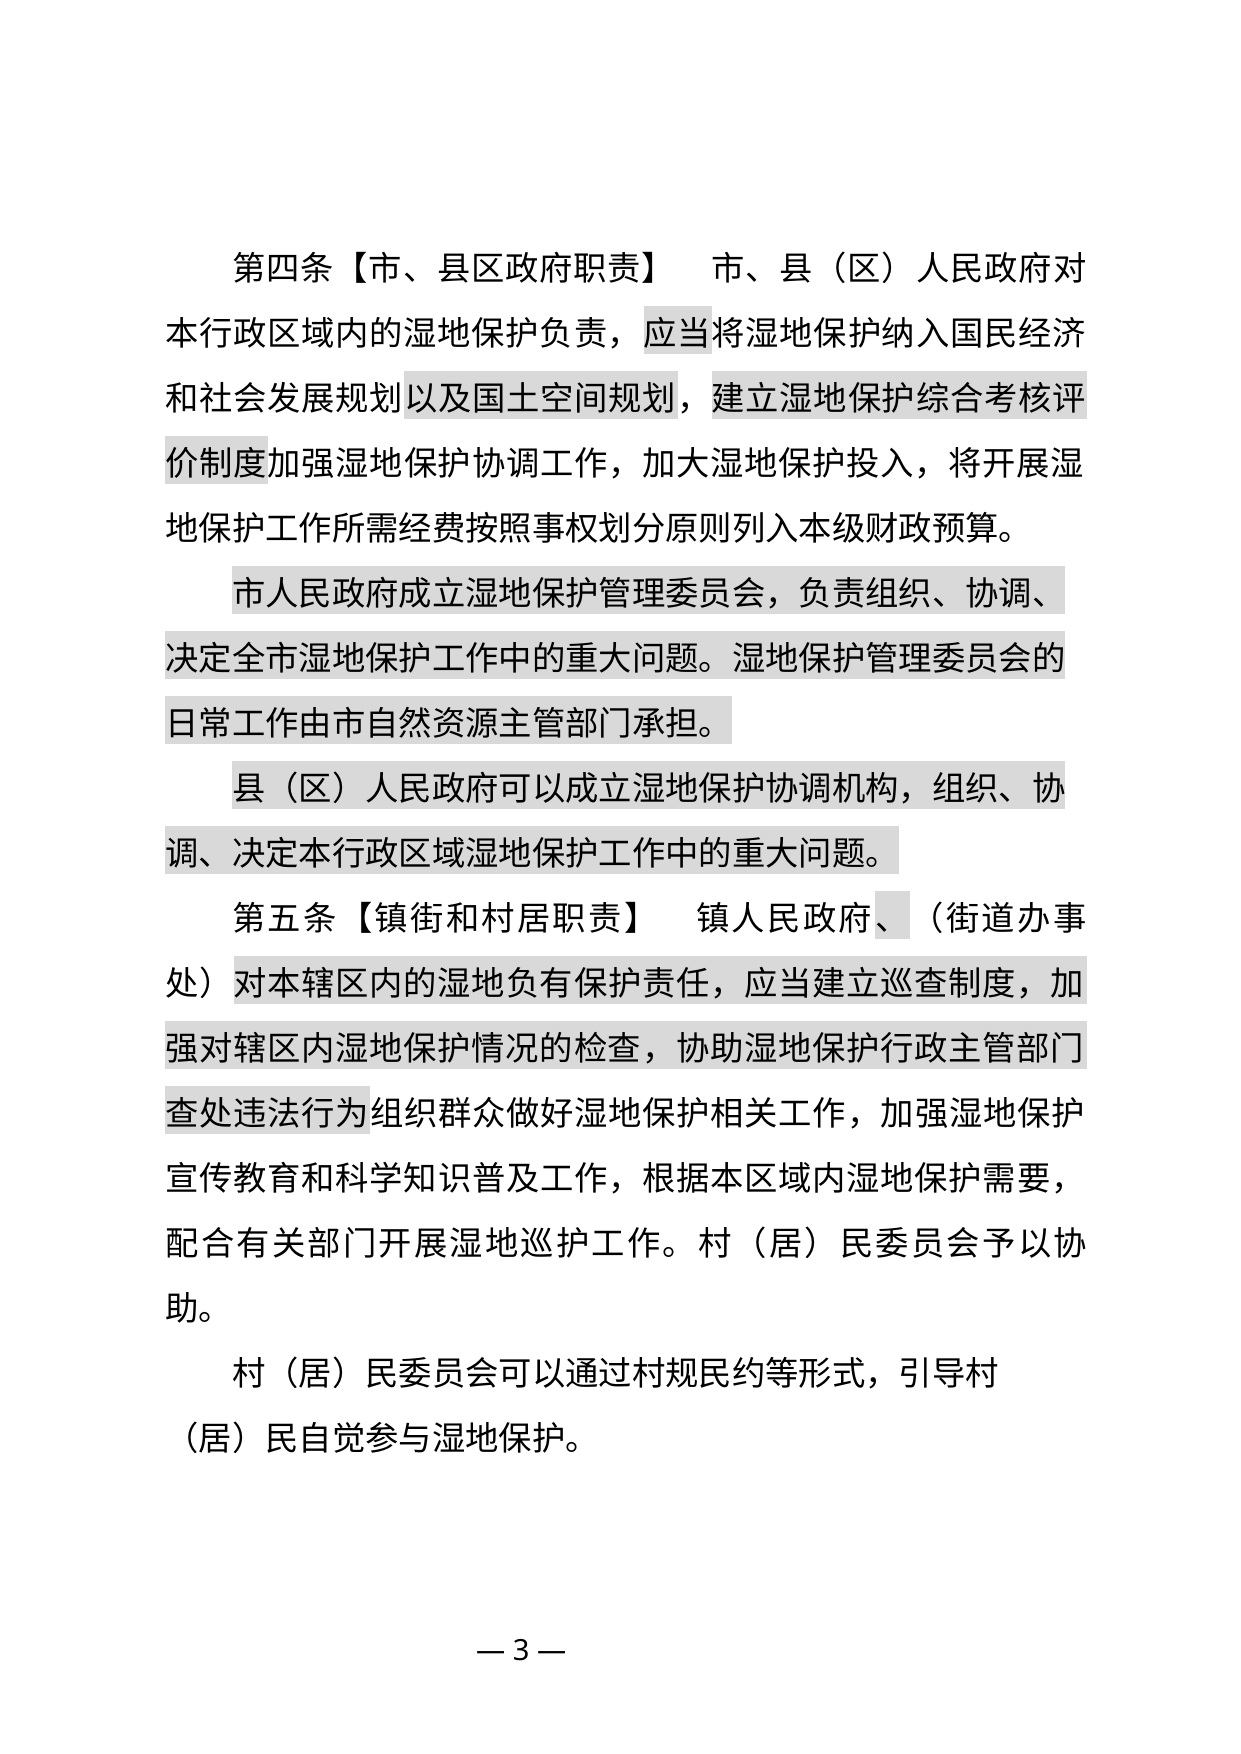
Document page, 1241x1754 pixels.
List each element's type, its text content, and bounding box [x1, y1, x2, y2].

text 第五条【镇街和村居职责】 镇人民政府、（街道办事处）对本辖区内的湿地负有保护责任，应当建立巡查制度，加强对辖区内湿地保护情况的检查，协助湿地保护行政主管部门查处违法行为组织群众做好湿地保护相关工作，加强湿地保护宣传教育和科学知识普及工作，根据本区域内湿地保护需要，配合有关部门开展湿地巡护工作。村（居）民委员会予以协助。 [165, 883, 1087, 1021]
text 市人民政府成立湿地保护管理委员会，负责组织、协调、决定全市湿地保护工作中的重大问题。湿地保护管理委员会的日常工作由市自然资源主管部门承担。 [165, 558, 1087, 753]
text 县（区）人民政府可以成立湿地保护协调机构，组织、协调、决定本行政区域湿地保护工作中的重大问题。 [165, 753, 1087, 883]
text 第四条【市、县区政府职责】 市、县（区）人民政府对本行政区域内的湿地保护负责，应当将湿地保护纳入国民经济和社会发展规划以及国土空间规划，建立湿地保护综合考核评价制度加强湿地保护协调工作，加大湿地保护投入，将开展湿地保护工作所需经费按照事权划分原则列入本级财政预算。 [165, 233, 1087, 558]
text 村（居）民委员会可以通过村规民约等形式，引导村（居）民自觉参与湿地保护。 [165, 1338, 1087, 1468]
text 第五条【镇街和村居职责】 镇人民政府、（街道办事处）对本辖区内的湿地负有保护责任，应当建立巡查制度，加强对辖区内湿地保护情况的检查，协助湿地保护行政主管部门查处违法行为组织群众做好湿地保护相关工作，加强湿地保护宣传教育和科学知识普及工作，根据本区域内湿地保护需要，配合有关部门开展湿地巡护工作。村（居）民委员会予以协助。 [165, 1069, 1087, 1338]
